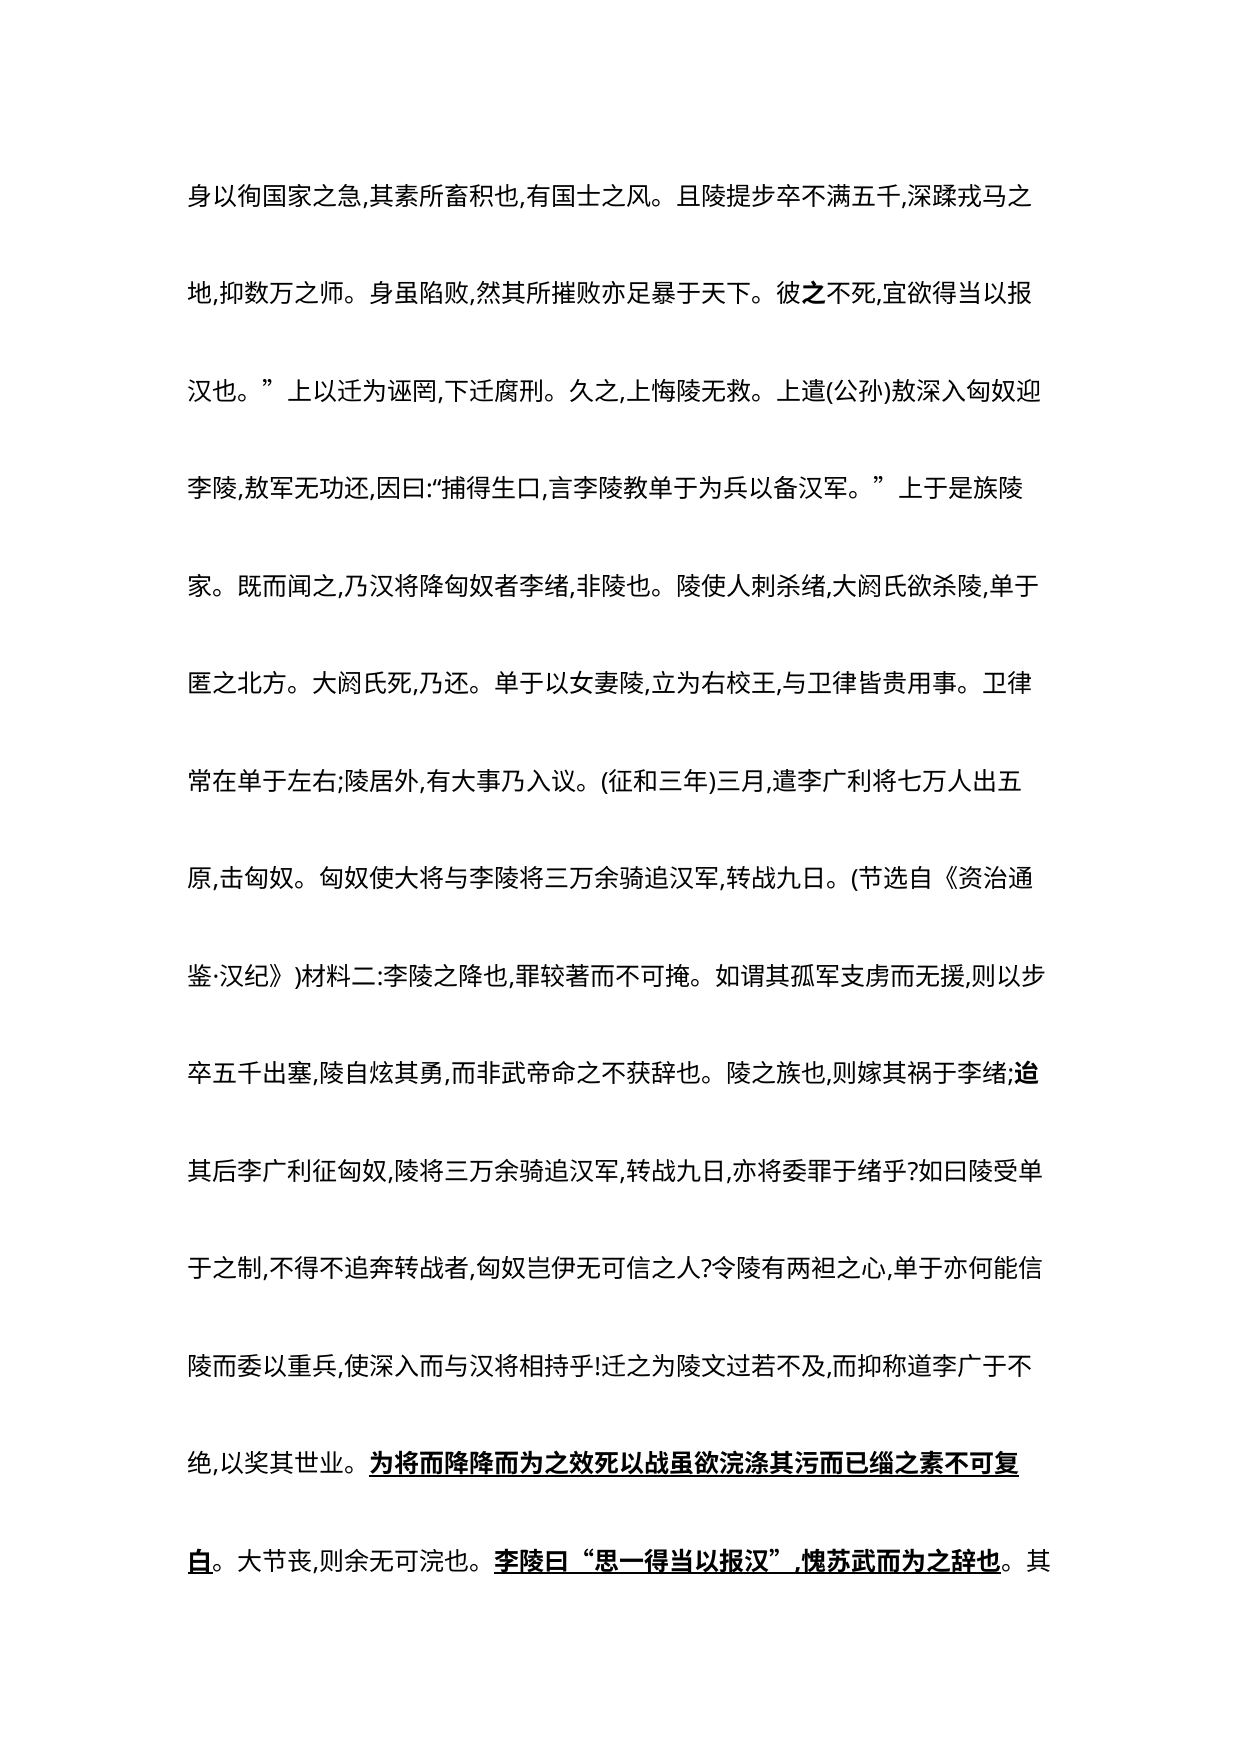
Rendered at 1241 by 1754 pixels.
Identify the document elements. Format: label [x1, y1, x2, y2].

list [187, 162, 1053, 1592]
